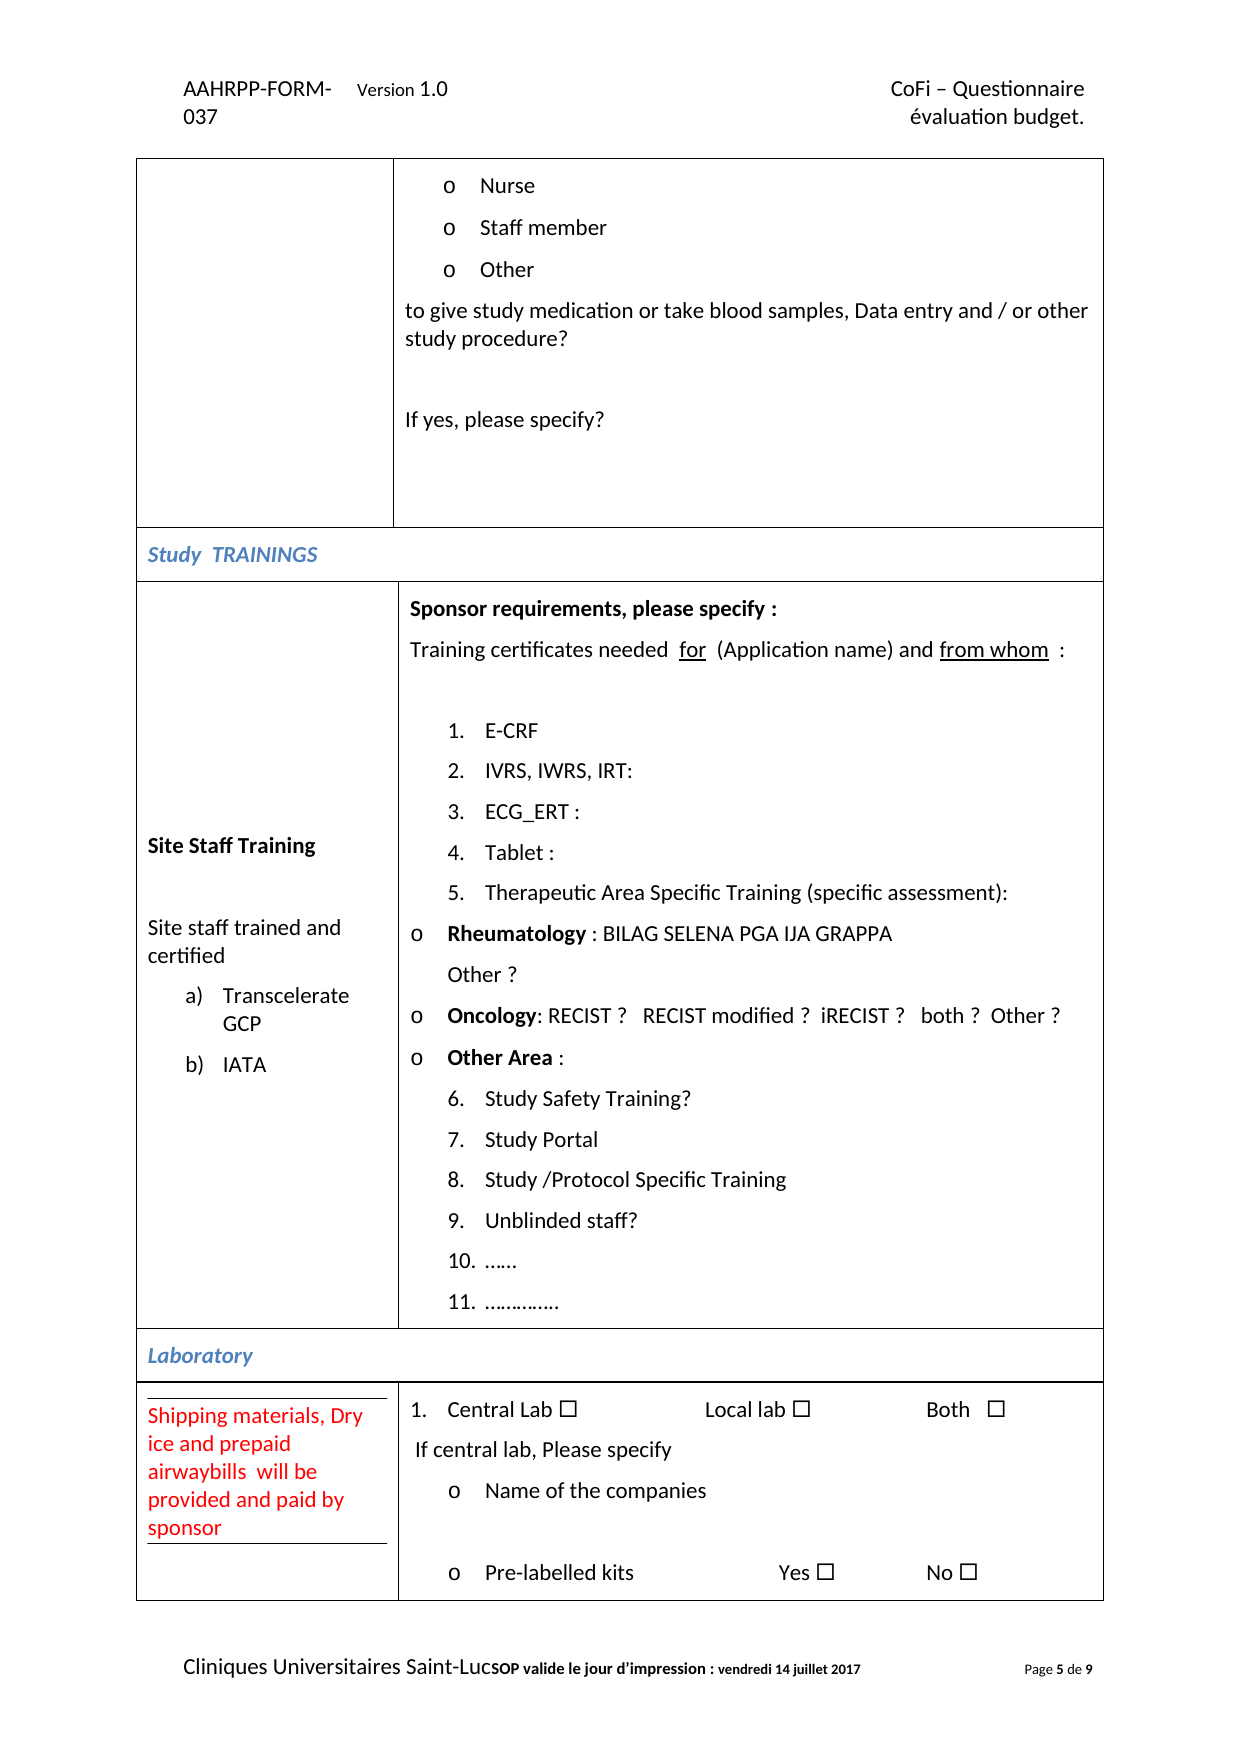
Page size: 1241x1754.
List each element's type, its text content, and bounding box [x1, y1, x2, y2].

table_cell Study TRAININGS [137, 528, 1103, 581]
table_cell Site Staff Training Site staff trained and certified Transcelerate GCP IATA [137, 582, 398, 1327]
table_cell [394, 159, 1103, 527]
table_cell Laboratory [137, 1329, 1103, 1381]
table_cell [399, 1383, 1103, 1600]
table_cell Sponsor requirements, please specify : Training certificates needed for (Application name) and from whom : E-CRF IVRS, IWRS, IRT: ECG_ERT : Tablet : Therapeutic Area Specific Training (specific assessment): Rheumatology : BILAG SELENA PGA IJA GRAPPA Other ? Oncology: RECIST ? RECIST modified ? iRECIST ? both ? Other ? Other Area : Study Safety Training? Study Portal Study /Protocol Specific Training Unblinded staff? …… ………….. [399, 582, 1103, 1327]
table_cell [137, 1383, 398, 1600]
